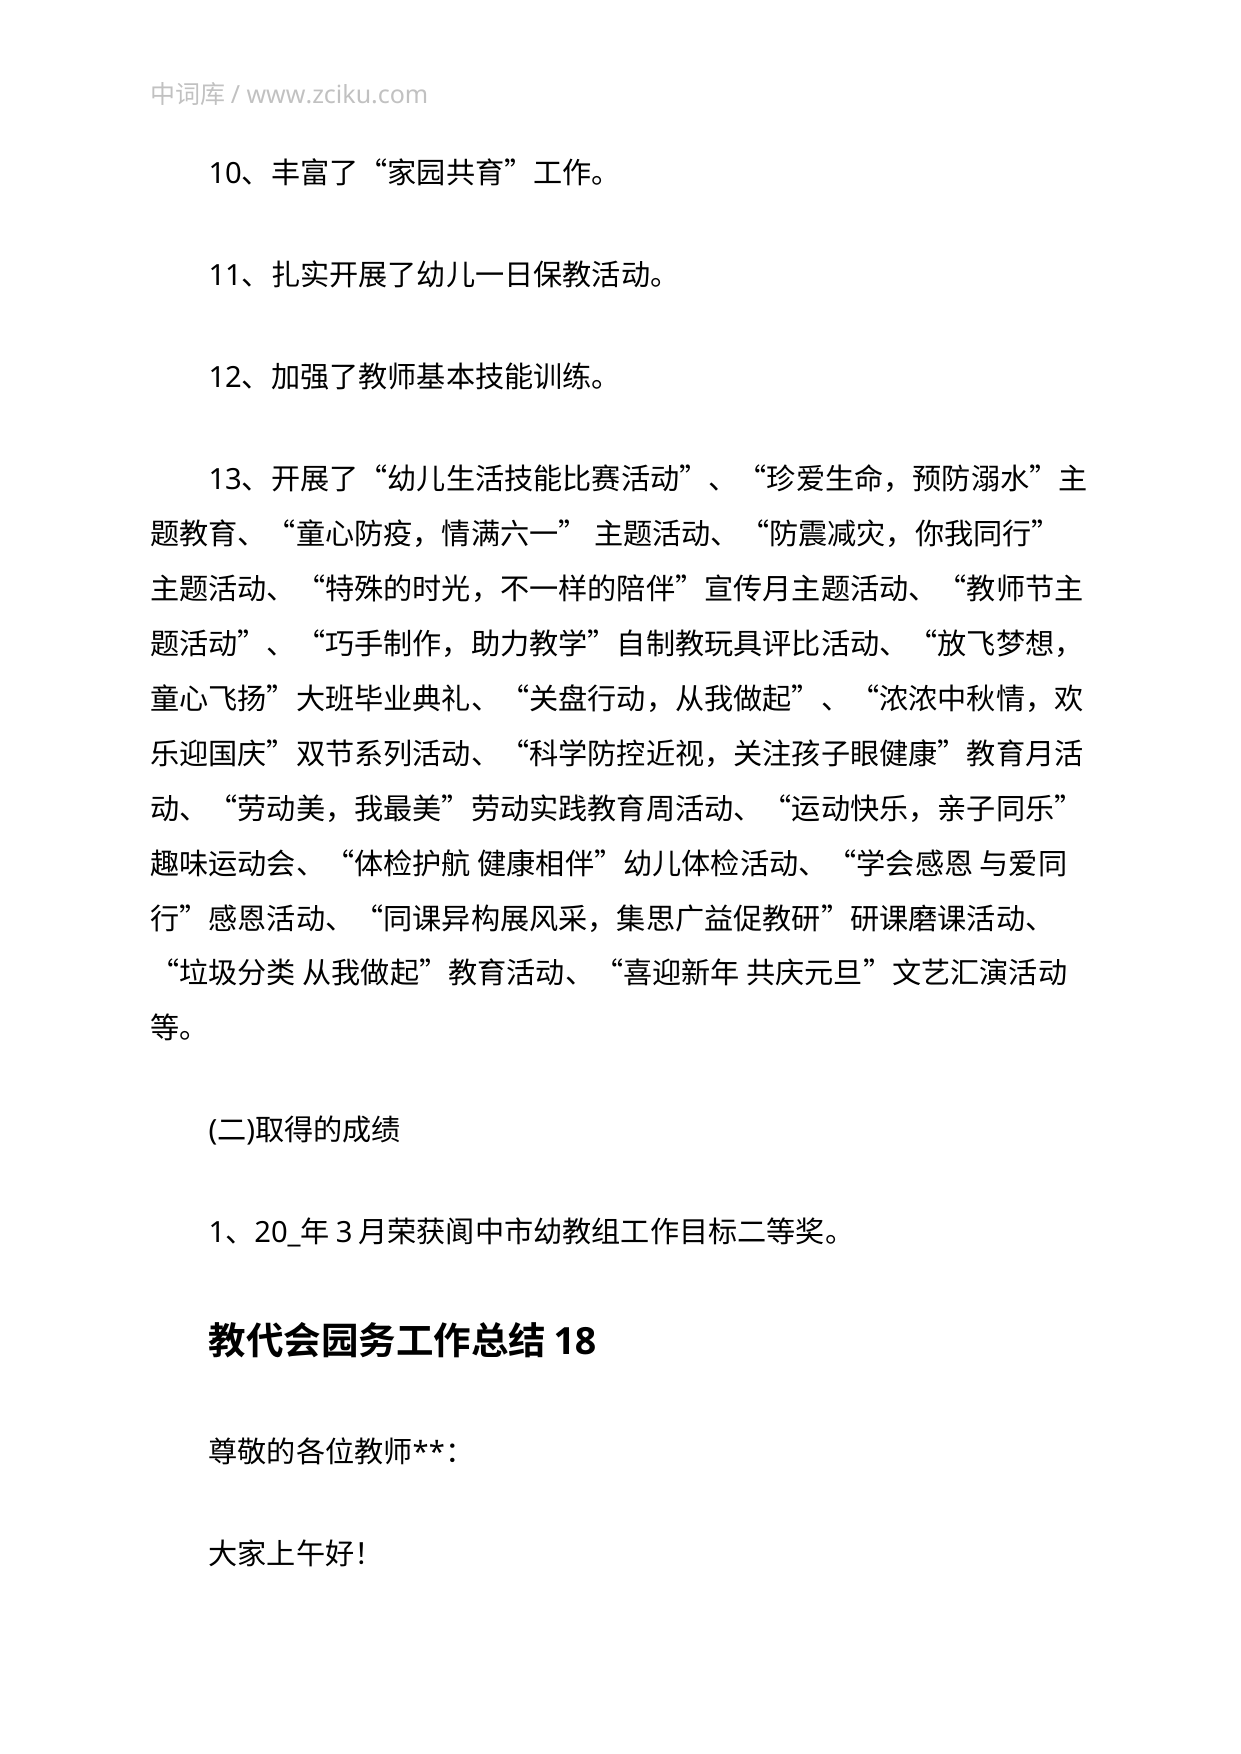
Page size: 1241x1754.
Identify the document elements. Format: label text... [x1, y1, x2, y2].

text (二)取得的成绩 [150, 1107, 1090, 1149]
text 大家上午好！ [150, 1530, 1090, 1573]
text 教代会园务工作总结18 [150, 1311, 1090, 1365]
text 11、扎实开展了幼儿一日保教活动。 [150, 252, 1090, 294]
text 尊敬的各位教师**： [150, 1428, 1090, 1471]
text 1、20_年3月荣获阆中市幼教组工作目标二等奖。 [150, 1209, 1090, 1251]
text 13、开展了“幼儿生活技能比赛活动”、“珍爱生命，预防溺水”主题教育、“童心防疫，情满六一” 主题活动、“防震减灾，你我同行” 主题活动、“特殊的时光，不一样的陪伴”宣传月主题活动、“教师节主题活动”、“巧手制作，助力教学”自制教玩具评比活动、“放飞梦想，童心飞扬”大班毕业典礼、“关盘行动，从我做起”、“浓浓中秋情，欢乐迎国庆”双节系列活动、“科学防控近视，关注孩子眼健康”教育月活动、“劳动美，我最美”劳动实践教育周活动、“运动快乐，亲子同乐”趣味运动会、“体检护航 健康相伴”幼儿体检活动、“学会感恩 与爱同行”感恩活动、“同课异构展风采，集思广益促教研”研课磨课活动、“垃圾分类 从我做起”教育活动、“喜迎新年 共庆元旦”文艺汇演活动等。 [150, 456, 1090, 1047]
text 10、丰富了“家园共育”工作。 [150, 150, 1090, 192]
text 12、加强了教师基本技能训练。 [150, 354, 1090, 396]
